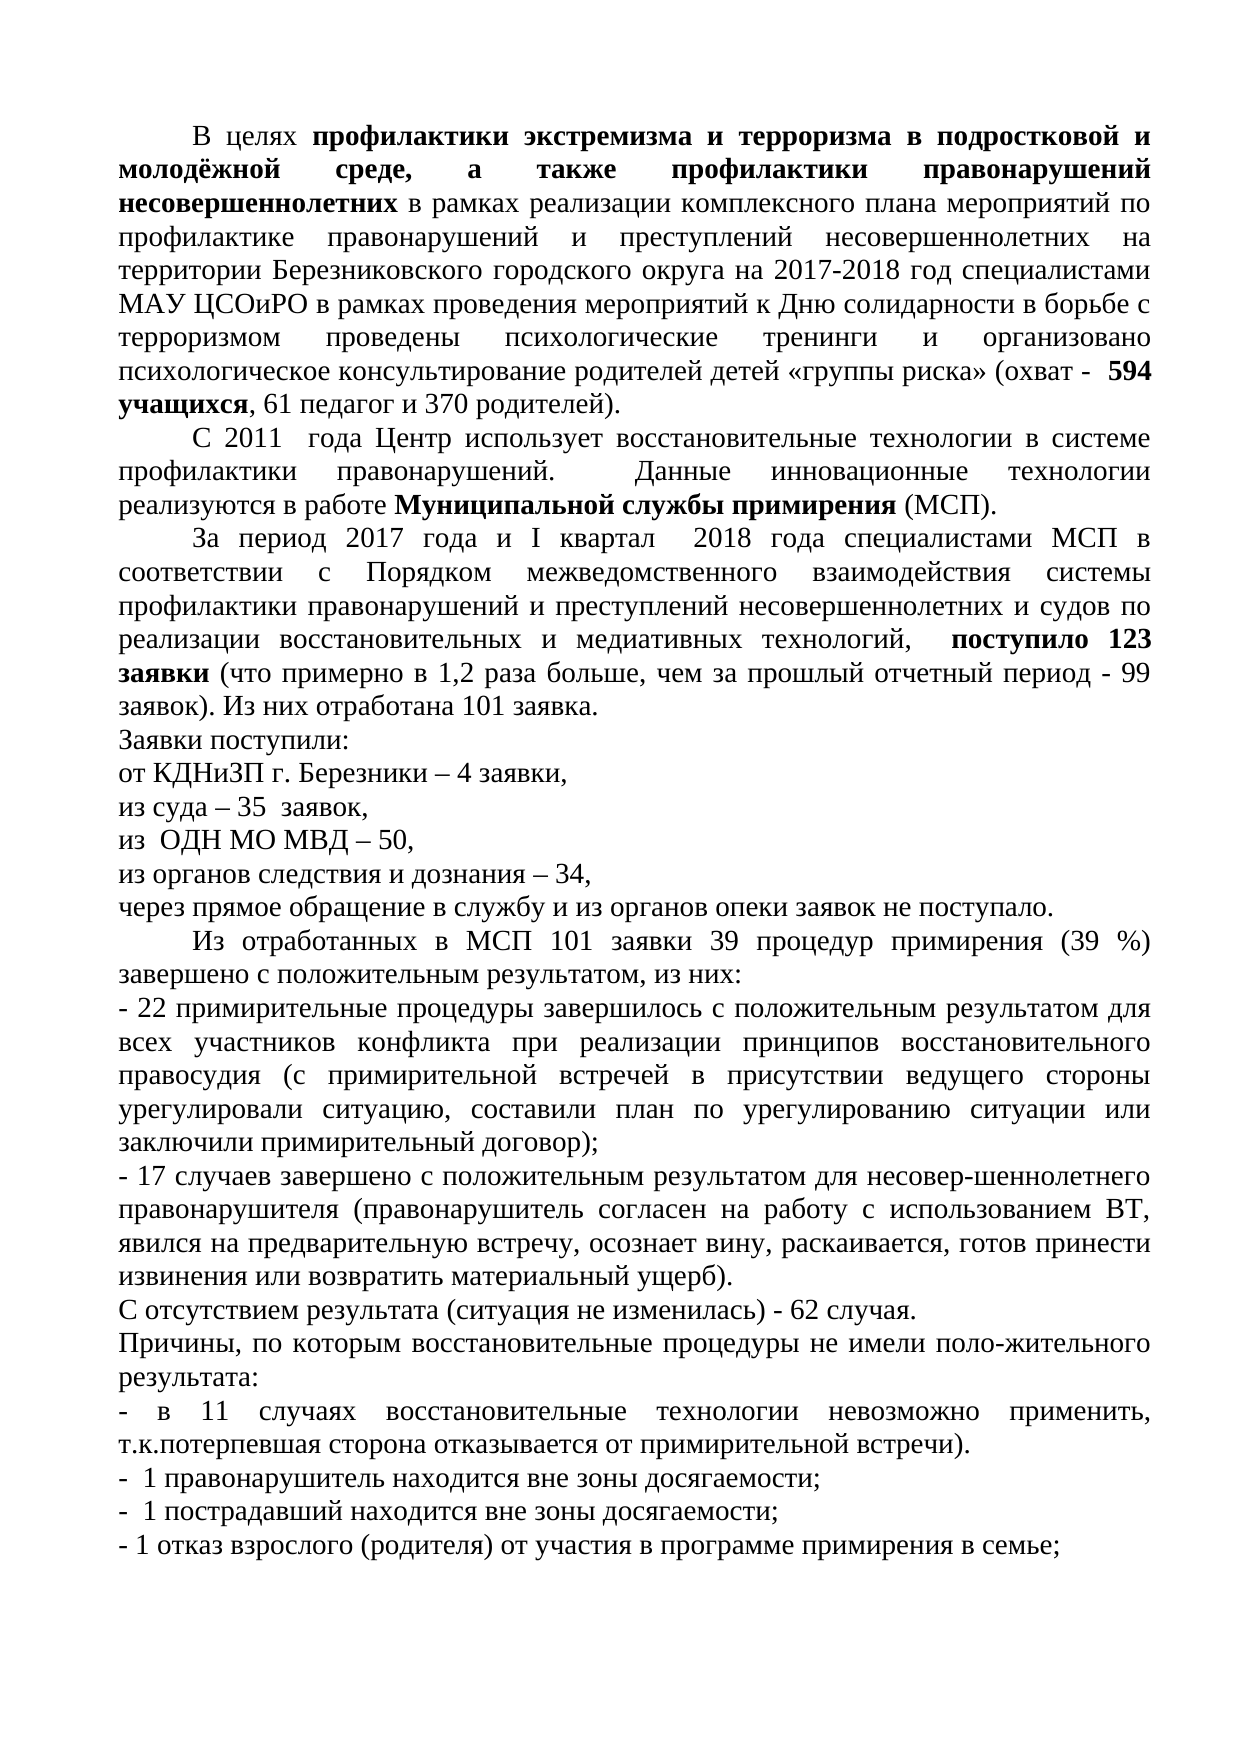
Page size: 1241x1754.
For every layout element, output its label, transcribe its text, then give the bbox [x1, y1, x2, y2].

list С отсутствием результата (ситуация не изменилась) - 62 случая. [118, 1292, 1152, 1326]
list из ОДН МО МВД – 50, [118, 822, 1152, 856]
list В целях профилактики экстремизма и терроризма в подростковой и молодёжной среде, а также профилактики правонарушений несовершеннолетних в рамках реализации комплексного плана мероприятий по профилактике правонарушений и преступлений несовершеннолетних на территории Березниковского городского округа на 2017-2018 год специалистами МАУ ЦСОиРО в рамках проведения мероприятий к Дню солидарности в борьбе с терроризмом проведены психологические тренинги и организовано психологическое консультирование родителей детей «группы риска» (охват - 594 учащихся, 61 педагог и 370 родителей). [118, 118, 1152, 420]
list - 22 примирительные процедуры завершилось с положительным результатом для всех участников конфликта при реализации принципов восстановительного правосудия (с примирительной встречей в присутствии ведущего стороны урегулировали ситуацию, составили план по урегулированию ситуации или заключили примирительный договор); [118, 990, 1152, 1158]
list Причины, по которым восстановительные процедуры не имели поло-жительного результата: [118, 1326, 1152, 1393]
list через прямое обращение в службу и из органов опеки заявок не поступало. [118, 889, 1152, 923]
list от КДНиЗП г. Березники – 4 заявки, [118, 755, 1152, 789]
list Заявки поступили: [118, 722, 1152, 755]
list Из отработанных в МСП 101 заявки 39 процедур примирения (39 %) завершено с положительным результатом, из них: [118, 923, 1152, 990]
list - 1 правонарушитель находится вне зоны досягаемости; [118, 1460, 1152, 1493]
list С 2011 года Центр использует восстановительные технологии в системе профилактики правонарушений. Данные инновационные технологии реализуются в работе Муниципальной службы примирения (МСП). [118, 420, 1152, 521]
list - 1 пострадавший находится вне зоны досягаемости; [118, 1493, 1152, 1527]
list - в 11 случаях восстановительные технологии невозможно применить, т.к.потерпевшая сторона отказывается от примирительной встречи). [118, 1393, 1152, 1460]
list из суда – 35 заявок, [118, 789, 1152, 822]
list - 1 отказ взрослого (родителя) от участия в программе примирения в семье; [118, 1527, 1152, 1560]
list - 17 случаев завершено с положительным результатом для несовер-шеннолетнего правонарушителя (правонарушитель согласен на работу с использованием ВТ, явился на предварительную встречу, осознает вину, раскаивается, готов принести извинения или возвратить материальный ущерб). [118, 1158, 1152, 1292]
list За период 2017 года и I квартал 2018 года специалистами МСП в соответствии с Порядком межведомственного взаимодействия системы профилактики правонарушений и преступлений несовершеннолетних и судов по реализации восстановительных и медиативных технологий, поступило 123 заявки (что примерно в 1,2 раза больше, чем за прошлый отчетный период - 99 заявок). Из них отработана 101 заявка. [118, 521, 1152, 722]
list из органов следствия и дознания – 34, [118, 856, 1152, 889]
